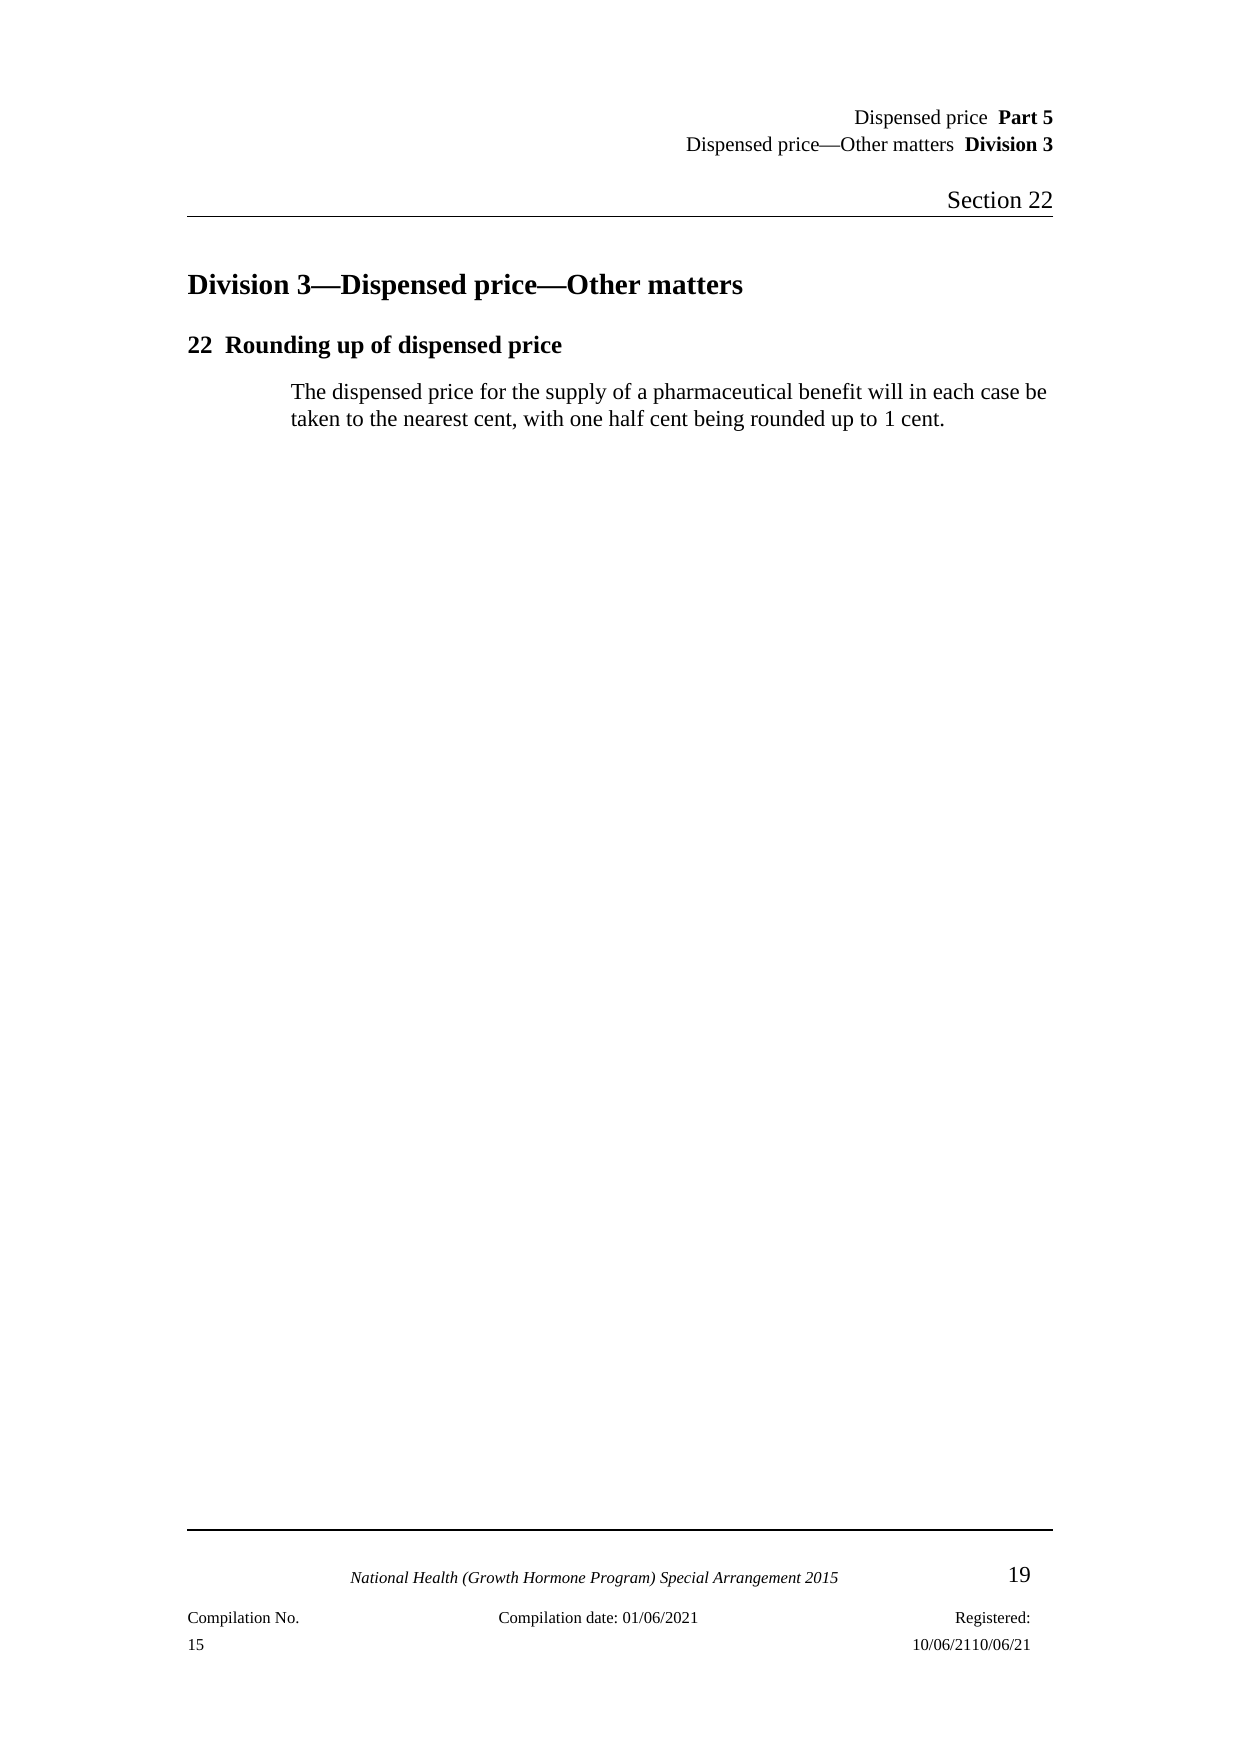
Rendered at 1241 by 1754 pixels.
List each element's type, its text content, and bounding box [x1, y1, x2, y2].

text Division 3—Dispensed price—Other matters [187, 267, 1053, 301]
text The dispensed price for the supply of a pharmaceutical benefit will in each case be taken to the nearest cent, with one half cent being rounded up to 1 cent. [291, 377, 1053, 432]
text 22 Rounding up of dispensed price [187, 330, 1053, 359]
